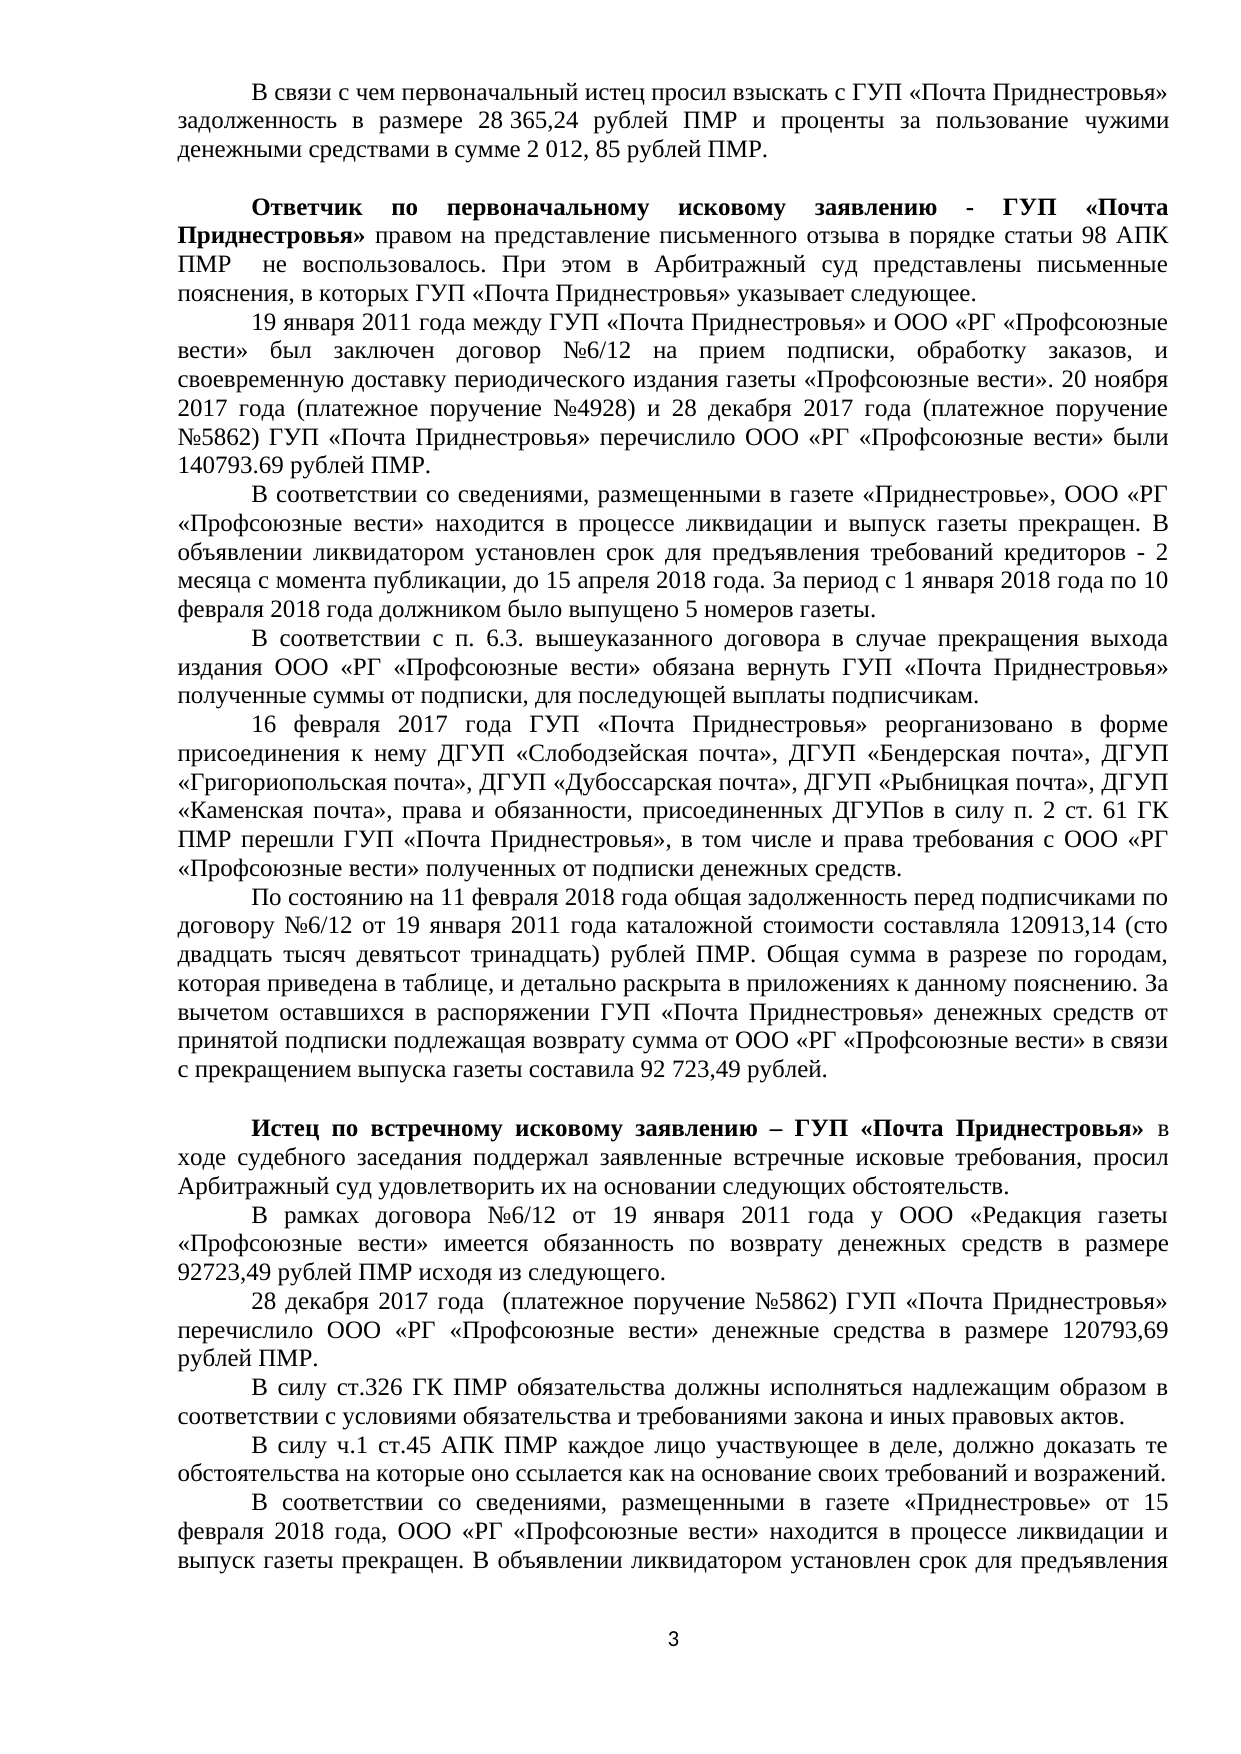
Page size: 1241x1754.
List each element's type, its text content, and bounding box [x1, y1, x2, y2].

text По состоянию на 11 февраля 2018 года общая задолженность перед подписчиками по договору №6/12 от 19 января 2011 года каталожной стоимости составляла 120913,14 (сто двадцать тысяч девятьсот тринадцать) рублей ПМР. Общая сумма в разрезе по городам, которая приведена в таблице, и детально раскрыта в приложениях к данному пояснению. За вычетом оставшихся в распоряжении ГУП «Почта Приднестровья» денежных средств от принятой подписки подлежащая возврату сумма от ООО «РГ «Профсоюзные вести» в связи с прекращением выпуска газеты составила 92 723,49 рублей. [177, 882, 1169, 1083]
text 28 декабря 2017 года (платежное поручение №5862) ГУП «Почта Приднестровья» перечислило ООО «РГ «Профсоюзные вести» денежные средства в размере 120793,69 рублей ПМР. [177, 1286, 1169, 1372]
text Истец по встречному исковому заявлению – ГУП «Почта Приднестровья» в ходе судебного заседания поддержал заявленные встречные исковые требования, просил Арбитражный суд удовлетворить их на основании следующих обстоятельств. [177, 1113, 1169, 1200]
text В силу ч.1 ст.45 АПК ПМР каждое лицо участвующее в деле, должно доказать те обстоятельства на которые оно ссылается как на основание своих требований и возражений. [177, 1430, 1169, 1487]
text Ответчик по первоначальному исковому заявлению - ГУП «Почта Приднестровья» правом на представление письменного отзыва в порядке статьи 98 АПК ПМР не воспользовалось. При этом в Арбитражный суд представлены письменные пояснения, в которых ГУП «Почта Приднестровья» указывает следующее. [177, 192, 1169, 307]
text В соответствии со сведениями, размещенными в газете «Приднестровье», ООО «РГ «Профсоюзные вести» находится в процессе ликвидации и выпуск газеты прекращен. В объявлении ликвидатором установлен срок для предъявления требований кредиторов - 2 месяца с момента публикации, до 15 апреля 2018 года. За период с 1 января 2018 года по 10 февраля 2018 года должником было выпущено 5 номеров газеты. [177, 479, 1169, 623]
text В связи с чем первоначальный истец просил взыскать с ГУП «Почта Приднестровья» задолженность в размере 28 365,24 рублей ПМР и проценты за пользование чужими денежными средствами в сумме 2 012, 85 рублей ПМР. [177, 77, 1169, 163]
text 16 февраля 2017 года ГУП «Почта Приднестровья» реорганизовано в форме присоединения к нему ДГУП «Слободзейская почта», ДГУП «Бендерская почта», ДГУП «Григориопольская почта», ДГУП «Дубоссарская почта», ДГУП «Рыбницкая почта», ДГУП «Каменская почта», права и обязанности, присоединенных ДГУПов в силу п. 2 ст. 61 ГК ПМР перешли ГУП «Почта Приднестровья», в том числе и права требования с ООО «РГ «Профсоюзные вести» полученных от подписки денежных средств. [177, 709, 1169, 882]
text 19 января 2011 года между ГУП «Почта Приднестровья» и ООО «РГ «Профсоюзные вести» был заключен договор №6/12 на прием подписки, обработку заказов, и своевременную доставку периодического издания газеты «Профсоюзные вести». 20 ноября 2017 года (платежное поручение №4928) и 28 декабря 2017 года (платежное поручение №5862) ГУП «Почта Приднестровья» перечислило ООО «РГ «Профсоюзные вести» были 140793.69 рублей ПМР. [177, 307, 1169, 479]
text В рамках договора №6/12 от 19 января 2011 года у ООО «Редакция газеты «Профсоюзные вести» имеется обязанность по возврату денежных средств в размере 92723,49 рублей ПМР исходя из следующего. [177, 1200, 1169, 1286]
text В соответствии с п. 6.3. вышеуказанного договора в случае прекращения выхода издания ООО «РГ «Профсоюзные вести» обязана вернуть ГУП «Почта Приднестровья» полученные суммы от подписки, для последующей выплаты подписчикам. [177, 623, 1169, 709]
text В силу ст.326 ГК ПМР обязательства должны исполняться надлежащим образом в соответствии с условиями обязательства и требованиями закона и иных правовых актов. [177, 1372, 1169, 1430]
